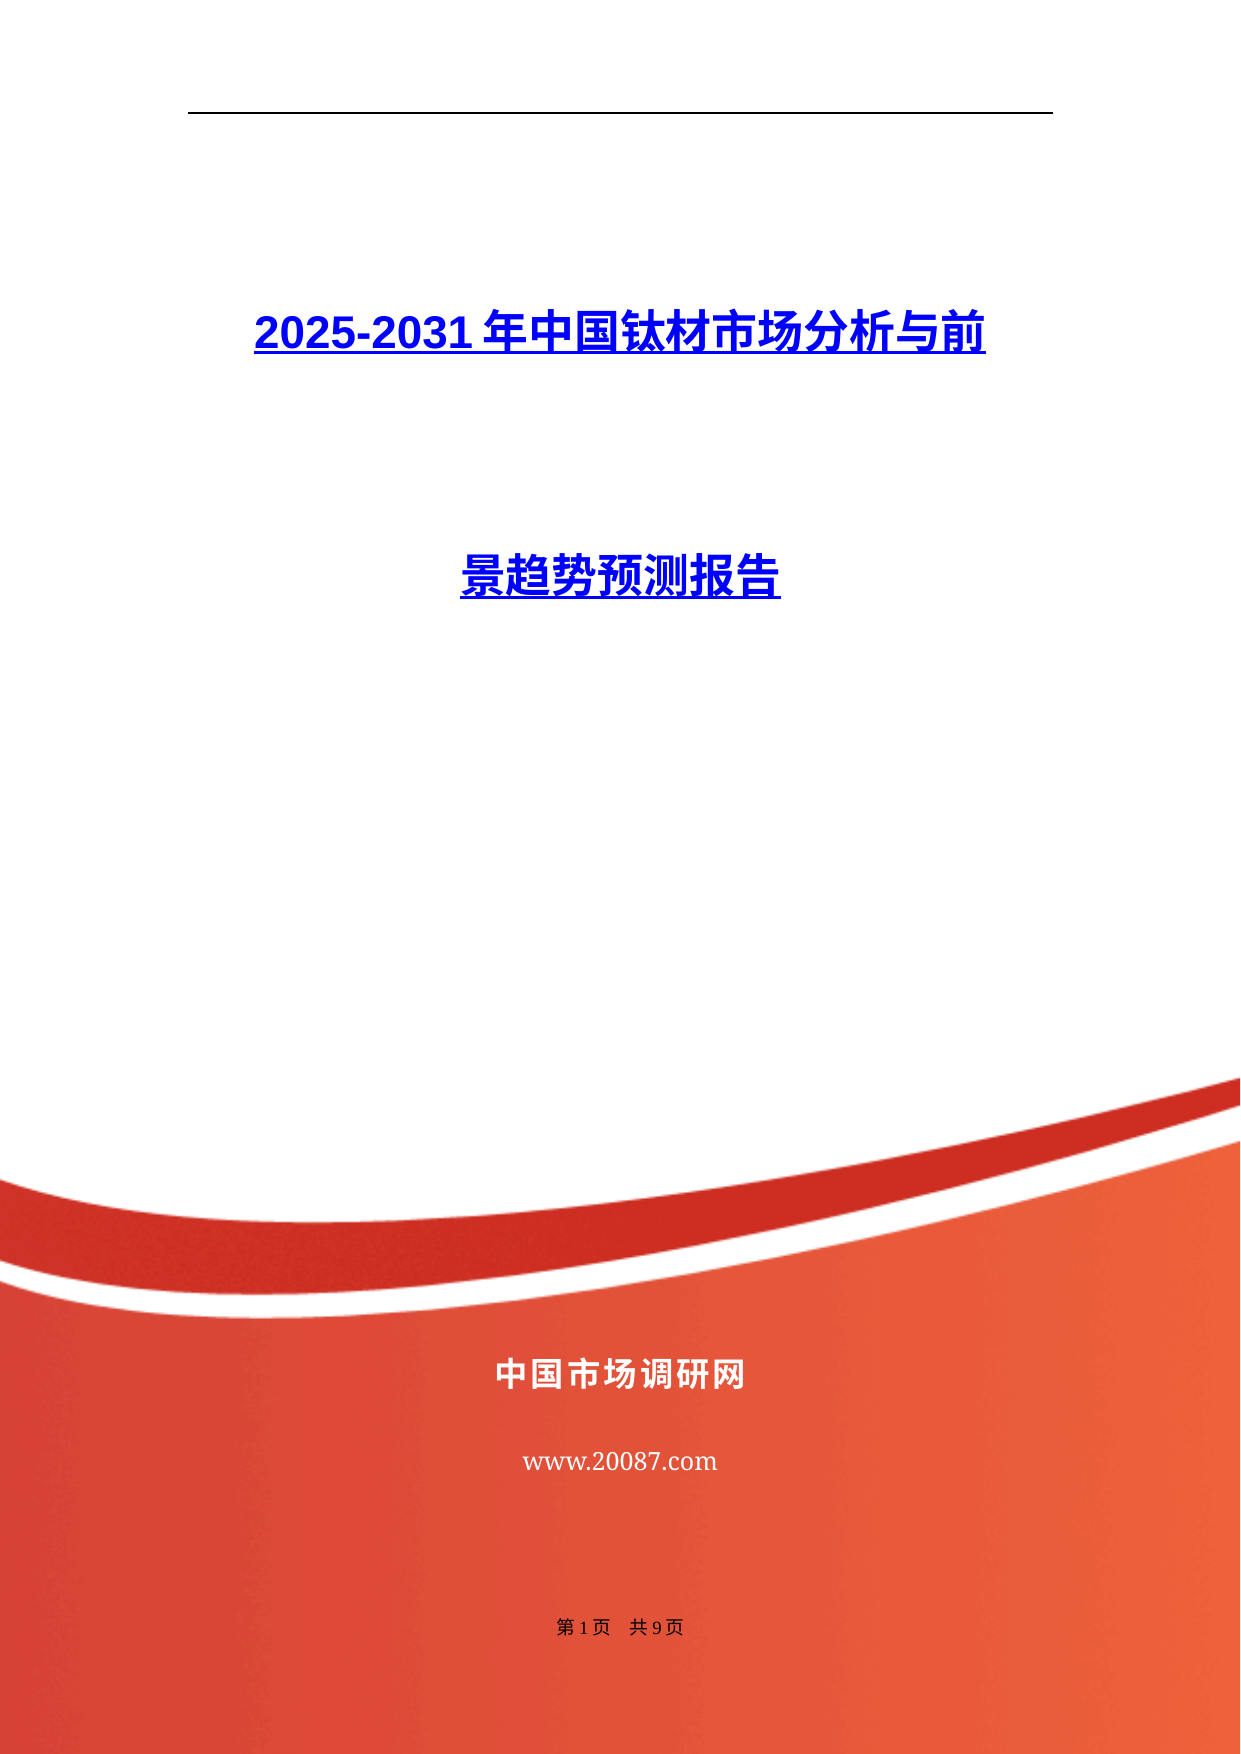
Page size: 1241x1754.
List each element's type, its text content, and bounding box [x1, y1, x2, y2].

picture [0, 1006, 1241, 1754]
table_header 2025-2031年中国钛材市场分析与前景趋势预测报告 [188, 207, 1053, 773]
text www.20087.com [187, 1428, 1053, 1493]
subtitle 中国市场调研网 [187, 1339, 1053, 1404]
